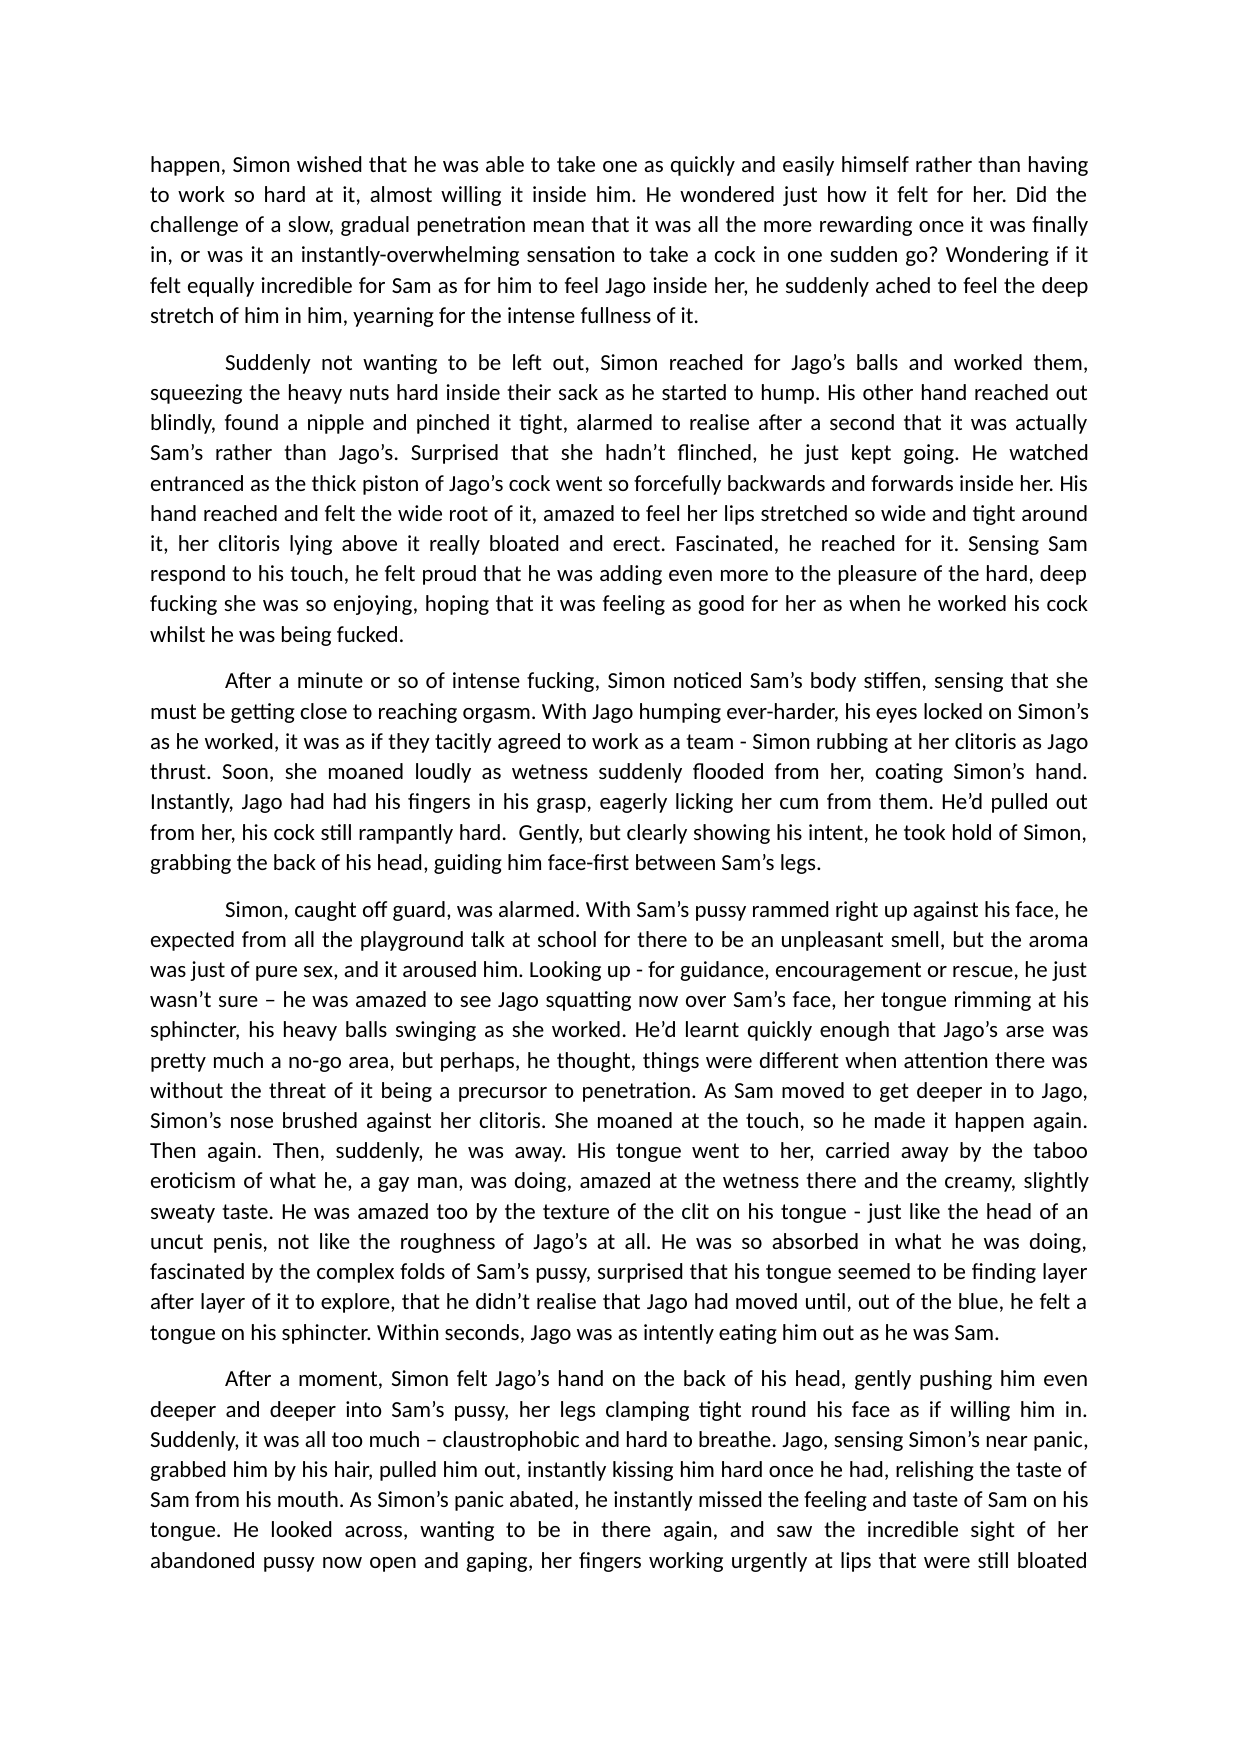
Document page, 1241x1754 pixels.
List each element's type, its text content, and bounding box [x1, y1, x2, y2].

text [150, 150, 1090, 329]
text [150, 1364, 1090, 1574]
text After a minute or so of intense fucking, Simon noticed Sam’s body stiffen, sensing that she must be getting close to reaching orgasm. With Jago humping ever-harder, his eyes locked on Simon’s as he worked, it was as if they tacitly agreed to work as a team - Simon rubbing at her clitoris as Jago thrust. Soon, she moaned loudly as wetness suddenly flooded from her, coating Simon’s hand. Instantly, Jago had had his fingers in his grasp, eagerly licking her cum from them. He’d pulled out from her, his cock still rampantly hard. Gently, but clearly showing his intent, he took hold of Simon, grabbing the back of his head, guiding him face-first between Sam’s legs. [150, 667, 1090, 876]
text Suddenly not wanting to be left out, Simon reached for Jago’s balls and worked them, squeezing the heavy nuts hard inside their sack as he started to hump. His other hand reached out blindly, found a nipple and pinched it tight, alarmed to realise after a second that it was actually Sam’s rather than Jago’s. Surprised that she hadn’t flinched, he just kept going. He watched entranced as the thick piston of Jago’s cock went so forcefully backwards and forwards inside her. His hand reached and felt the wide root of it, amazed to feel her lips stretched so wide and tight around it, her clitoris lying above it really bloated and erect. Fascinated, he reached for it. Sensing Sam respond to his touch, he felt proud that he was adding even more to the pleasure of the hard, deep fucking she was so enjoying, hoping that it was feeling as good for her as when he worked his cock whilst he was being fucked. [150, 348, 1090, 648]
text Simon, caught off guard, was alarmed. With Sam’s pussy rammed right up against his face, he expected from all the playground talk at school for there to be an unpleasant smell, but the aroma was just of pure sex, and it aroused him. Looking up - for guidance, encouragement or rescue, he just wasn’t sure – he was amazed to see Jago squatting now over Sam’s face, her tongue rimming at his sphincter, his heavy balls swinging as she worked. He’d learnt quickly enough that Jago’s arse was pretty much a no-go area, but perhaps, he thought, things were different when attention there was without the threat of it being a precursor to penetration. As Sam moved to get deeper in to Jago, Simon’s nose brushed against her clitoris. She moaned at the touch, so he made it happen again. Then again. Then, suddenly, he was away. His tongue went to her, carried away by the taboo eroticism of what he, a gay man, was doing, amazed at the wetness there and the creamy, slightly sweaty taste. He was amazed too by the texture of the clit on his tongue - just like the head of an uncut penis, not like the roughness of Jago’s at all. He was so absorbed in what he was doing, fascinated by the complex folds of Sam’s pussy, surprised that his tongue seemed to be finding layer after layer of it to explore, that he didn’t realise that Jago had moved until, out of the blue, he felt a tongue on his sphincter. Within seconds, Jago was as intently eating him out as he was Sam. [150, 895, 1090, 1346]
